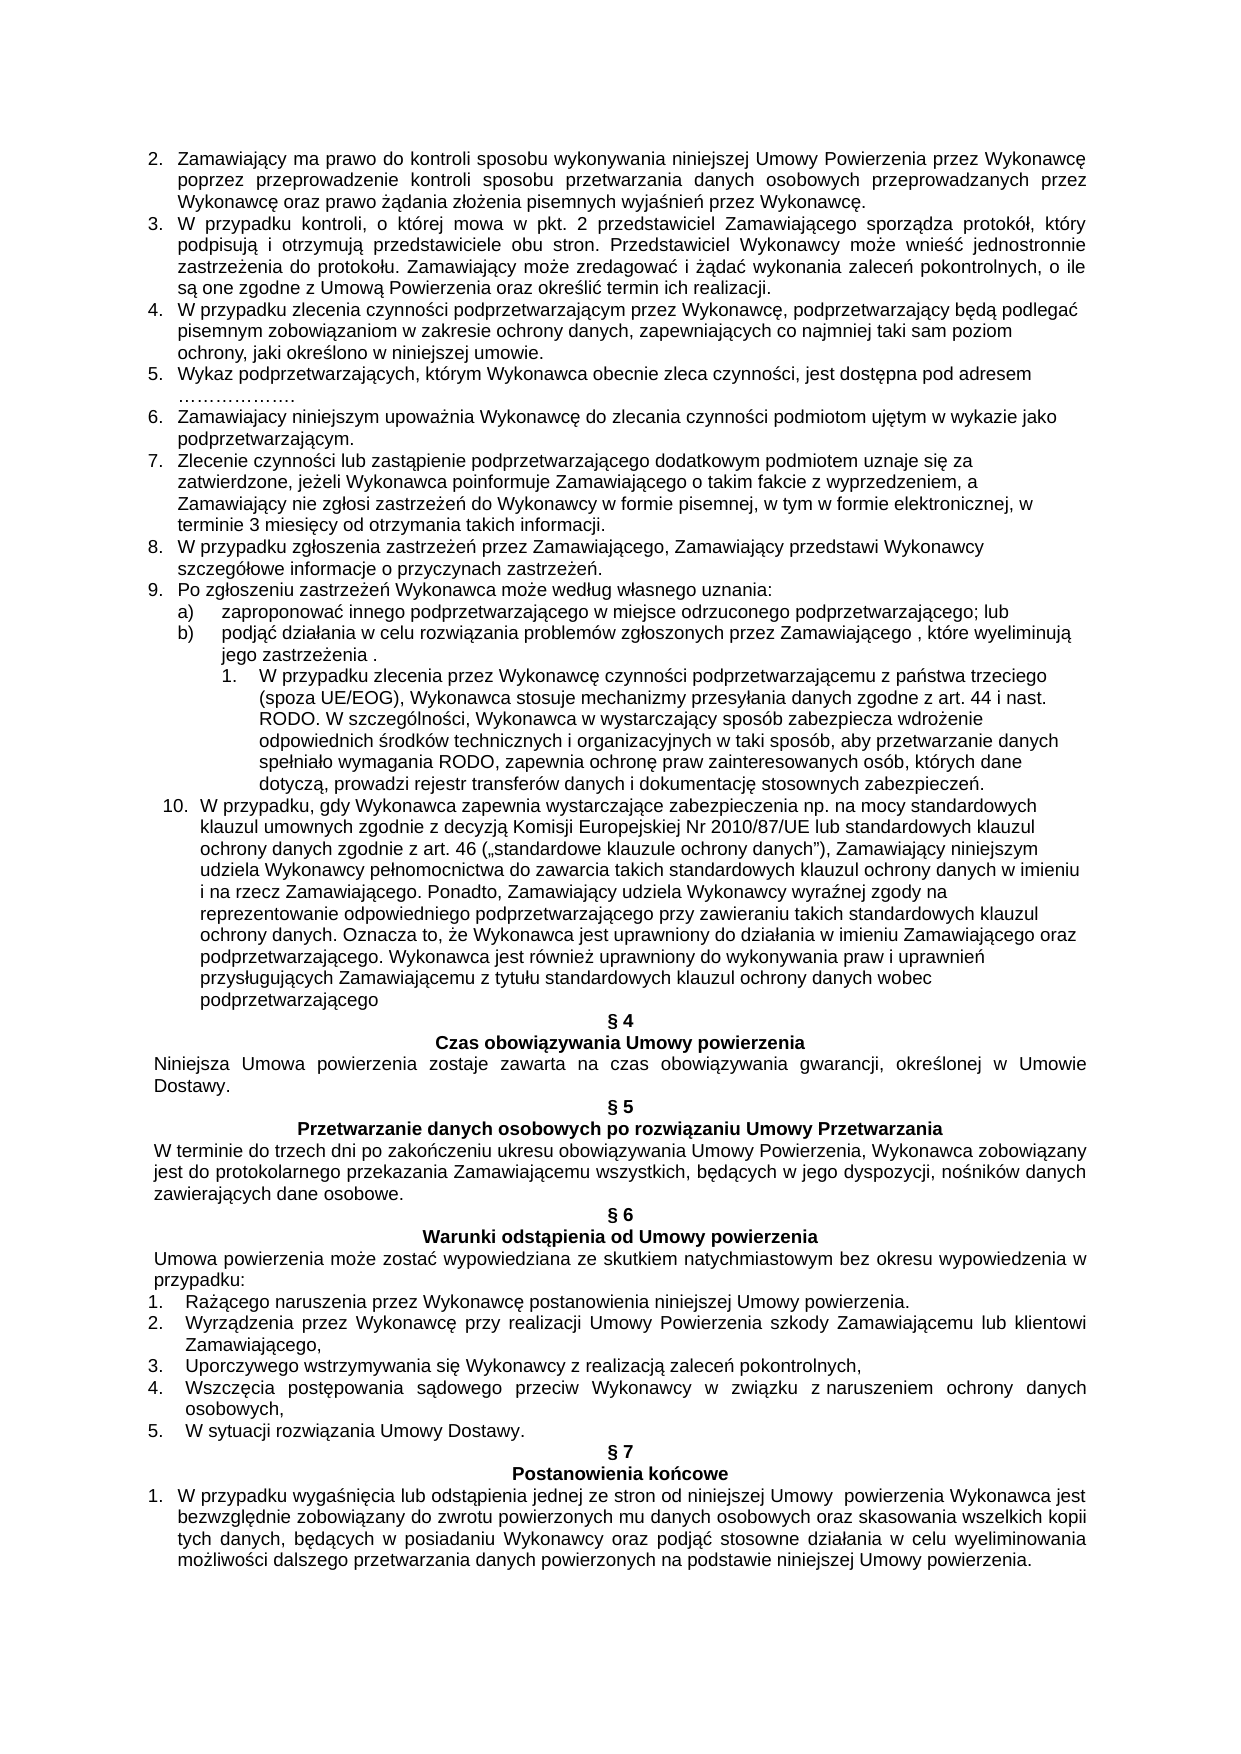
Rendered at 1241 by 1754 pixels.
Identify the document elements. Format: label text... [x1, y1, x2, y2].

list W przypadku zlecenia przez Wykonawcę czynności podprzetwarzającemu z państwa trzeciego (spoza UE/EOG), Wykonawca stosuje mechanizmy przesyłania danych zgodne z art. 44 i nast. RODO. W szczególności, Wykonawca w wystarczający sposób zabezpiecza wdrożenie odpowiednich środków technicznych i organizacyjnych w taki sposób, aby przetwarzanie danych spełniało wymagania RODO, zapewnia ochronę praw zainteresowanych osób, których dane dotyczą, prowadzi rejestr transferów danych i dokumentację stosownych zabezpieczeń. [221, 665, 1087, 794]
list W przypadku zlecenia czynności podprzetwarzającym przez Wykonawcę, podprzetwarzający będą podlegać pisemnym zobowiązaniom w zakresie ochrony danych, zapewniających co najmniej taki sam poziom ochrony, jaki określono w niniejszej umowie. [148, 298, 1087, 363]
text W terminie do trzech dni po zakończeniu ukresu obowiązywania Umowy Powierzenia, Wykonawca zobowiązany jest do protokolarnego przekazania Zamawiającemu wszystkich, będących w jego dyspozycji, nośników danych zawierających dane osobowe. [153, 1139, 1087, 1204]
text Przetwarzanie danych osobowych po rozwiązaniu Umowy Przetwarzania [153, 1118, 1087, 1139]
list Wszczęcia postępowania sądowego przeciw Wykonawcy w związku z naruszeniem ochrony danych osobowych, [148, 1377, 1087, 1420]
list W przypadku kontroli, o której mowa w pkt. 2 przedstawiciel Zamawiającego sporządza protokół, który podpisują i otrzymują przedstawiciele obu stron. Przedstawiciel Wykonawcy może wnieść jednostronnie zastrzeżenia do protokołu. Zamawiający może zredagować i żądać wykonania zaleceń pokontrolnych, o ile są one zgodne z Umową Powierzenia oraz określić termin ich realizacji. [148, 212, 1087, 298]
list podjąć działania w celu rozwiązania problemów zgłoszonych przez Zamawiającego , które wyeliminują jego zastrzeżenia . [177, 622, 1087, 665]
list Zamawiajacy niniejszym upoważnia Wykonawcę do zlecania czynności podmiotom ujętym w wykazie jako podprzetwarzającym. [148, 406, 1087, 449]
list Zamawiający ma prawo do kontroli sposobu wykonywania niniejszej Umowy Powierzenia przez Wykonawcę poprzez przeprowadzenie kontroli sposobu przetwarzania danych osobowych przeprowadzanych przez Wykonawcę oraz prawo żądania złożenia pisemnych wyjaśnień przez Wykonawcę. [148, 148, 1087, 212]
text Umowa powierzenia może zostać wypowiedziana ze skutkiem natychmiastowym bez okresu wypowiedzenia w przypadku: [153, 1247, 1087, 1290]
list W przypadku, gdy Wykonawca zapewnia wystarczające zabezpieczenia np. na mocy standardowych klauzul umownych zgodnie z decyzją Komisji Europejskiej Nr 2010/87/UE lub standardowych klauzul ochrony danych zgodnie z art. 46 („standardowe klauzule ochrony danych”), Zamawiający niniejszym udziela Wykonawcy pełnomocnictwa do zawarcia takich standardowych klauzul ochrony danych w imieniu i na rzecz Zamawiającego. Ponadto, Zamawiający udziela Wykonawcy wyraźnej zgody na reprezentowanie odpowiedniego podprzetwarzającego przy zawieraniu takich standardowych klauzul ochrony danych. Oznacza to, że Wykonawca jest uprawniony do działania w imieniu Zamawiającego oraz podprzetwarzającego. Wykonawca jest również uprawniony do wykonywania praw i uprawnień przysługujących Zamawiającemu z tytułu standardowych klauzul ochrony danych wobec podprzetwarzającego [162, 794, 1087, 1010]
list W przypadku wygaśnięcia lub odstąpienia jednej ze stron od niniejszej Umowy powierzenia Wykonawca jest bezwzględnie zobowiązany do zwrotu powierzonych mu danych osobowych oraz skasowania wszelkich kopii tych danych, będących w posiadaniu Wykonawcy oraz podjąć stosowne działania w celu wyeliminowania możliwości dalszego przetwarzania danych powierzonych na podstawie niniejszej Umowy powierzenia. [148, 1484, 1087, 1571]
list Zlecenie czynności lub zastąpienie podprzetwarzającego dodatkowym podmiotem uznaje się za zatwierdzone, jeżeli Wykonawca poinformuje Zamawiającego o takim fakcie z wyprzedzeniem, a Zamawiający nie zgłosi zastrzeżeń do Wykonawcy w formie pisemnej, w tym w formie elektronicznej, w terminie 3 miesięcy od otrzymania takich informacji. [148, 449, 1087, 536]
list Wykaz podprzetwarzających, którym Wykonawca obecnie zleca czynności, jest dostępna pod adresem ………………. [148, 363, 1087, 406]
text Postanowienia końcowe [153, 1463, 1087, 1484]
list zaproponować innego podprzetwarzającego w miejsce odrzuconego podprzetwarzającego; lub [177, 600, 1087, 622]
text § 4 [153, 1010, 1087, 1032]
list Po zgłoszeniu zastrzeżeń Wykonawca może według własnego uznania: [148, 579, 1087, 600]
list Wyrządzenia przez Wykonawcę przy realizacji Umowy Powierzenia szkody Zamawiającemu lub klientowi Zamawiającego, [148, 1312, 1087, 1355]
text Warunki odstąpienia od Umowy powierzenia [153, 1226, 1087, 1247]
list W przypadku zgłoszenia zastrzeżeń przez Zamawiającego, Zamawiający przedstawi Wykonawcy szczegółowe informacje o przyczynach zastrzeżeń. [148, 536, 1087, 579]
text § 5 [153, 1096, 1087, 1118]
list W sytuacji rozwiązania Umowy Dostawy. [148, 1420, 1087, 1441]
text Niniejsza Umowa powierzenia zostaje zawarta na czas obowiązywania gwarancji, określonej w Umowie Dostawy. [153, 1053, 1087, 1096]
text § 6 [153, 1204, 1087, 1226]
list Uporczywego wstrzymywania się Wykonawcy z realizacją zaleceń pokontrolnych, [148, 1355, 1087, 1377]
text § 7 [153, 1441, 1087, 1463]
text Czas obowiązywania Umowy powierzenia [153, 1032, 1087, 1053]
list Rażącego naruszenia przez Wykonawcę postanowienia niniejszej Umowy powierzenia. [148, 1290, 1087, 1312]
